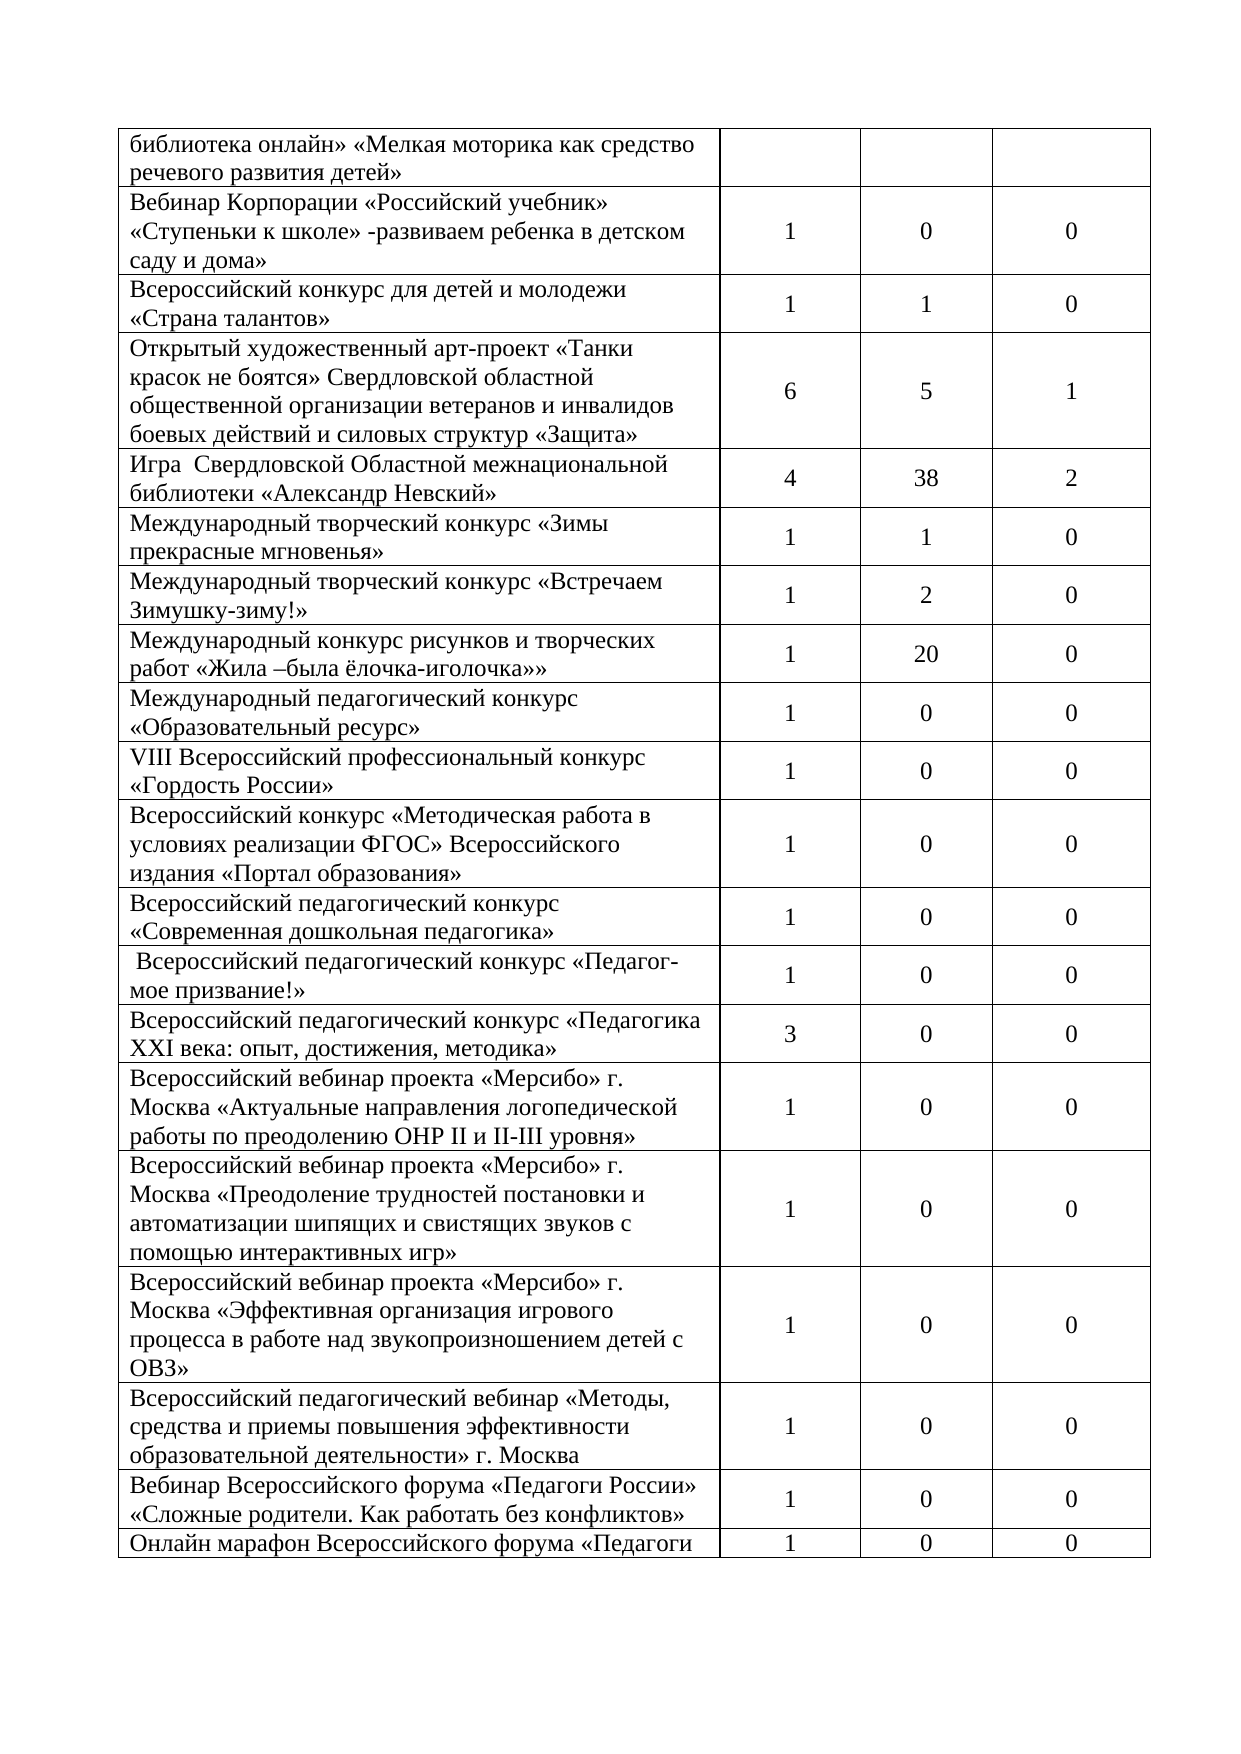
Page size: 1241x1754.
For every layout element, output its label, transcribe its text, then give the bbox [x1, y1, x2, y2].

table_cell 1 [721, 625, 860, 682]
table_cell Всероссийский педагогический конкурс «Педагог-мое призвание!» [119, 946, 719, 1004]
table_cell 1 [721, 275, 860, 332]
table_cell 3 [721, 1005, 860, 1062]
table_cell 0 [993, 1005, 1150, 1062]
table_cell Всероссийский конкурс для детей и молодежи «Страна талантов» [119, 275, 719, 332]
table_cell 1 [721, 888, 860, 945]
table_cell 1 [993, 333, 1150, 448]
table_cell 5 [861, 333, 992, 448]
table_cell Вебинар Всероссийского форума «Педагоги России» «Сложные родители. Как работать без конфликтов» [119, 1470, 719, 1527]
table_cell Всероссийский педагогический конкурс «Педагогика XXI века: опыт, достижения, методика» [119, 1005, 719, 1062]
table_cell 2 [861, 566, 992, 624]
table_cell 1 [721, 1383, 860, 1469]
table_cell 0 [993, 508, 1150, 565]
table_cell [119, 129, 719, 186]
table_cell Открытый художественный арт-проект «Танки красок не боятся» Свердловской областной общественной организации ветеранов и инвалидов боевых действий и силовых структур «Защита» [119, 333, 719, 448]
table_cell 4 [721, 449, 860, 507]
table_cell 1 [721, 1063, 860, 1149]
table_cell 1 [861, 275, 992, 332]
table_cell 0 [861, 683, 992, 741]
table_cell 1 [721, 129, 860, 186]
table_cell 1 [721, 1267, 860, 1382]
table_cell 0 [993, 1383, 1150, 1469]
table_cell 1 [721, 946, 860, 1004]
table_cell VIII Всероссийский профессиональный конкурс «Гордость России» [119, 742, 719, 799]
table_cell 1 [721, 508, 860, 565]
table_cell Всероссийский конкурс «Методическая работа в условиях реализации ФГОС» Всероссийского издания «Портал образования» [119, 800, 719, 887]
table_cell Всероссийский педагогический вебинар «Методы, средства и приемы повышения эффективности образовательной деятельности» г. Москва [119, 1383, 719, 1469]
table_cell 0 [993, 946, 1150, 1004]
table_cell Всероссийский вебинар проекта «Мерсибо» г. Москва «Преодоление трудностей постановки и автоматизации шипящих и свистящих звуков с помощью интерактивных игр» [119, 1151, 719, 1266]
table_cell 0 [861, 1470, 992, 1527]
table_cell 2 [993, 449, 1150, 507]
table_cell Международный творческий конкурс «Встречаем Зимушку-зиму!» [119, 566, 719, 624]
table_cell Всероссийский вебинар проекта «Мерсибо» г. Москва «Актуальные направления логопедической работы по преодолению ОНР II и II-III уровня» [119, 1063, 719, 1149]
table_cell 0 [861, 800, 992, 887]
table_cell 0 [993, 1151, 1150, 1266]
table_cell Международный конкурс рисунков и творческих работ «Жила –была ёлочка-иголочка»» [119, 625, 719, 682]
table_cell Международный педагогический конкурс «Образовательный ресурс» [119, 683, 719, 741]
table_cell 1 [721, 800, 860, 887]
table_cell 0 [861, 888, 992, 945]
table_cell 1 [721, 187, 860, 273]
table_cell 0 [993, 187, 1150, 273]
table_cell 0 [993, 742, 1150, 799]
table_cell 1 [721, 566, 860, 624]
table_cell 0 [861, 187, 992, 273]
table_cell 0 [993, 625, 1150, 682]
table_cell Всероссийский вебинар проекта «Мерсибо» г. Москва «Эффективная организация игрового процесса в работе над звукопроизношением детей с ОВЗ» [119, 1267, 719, 1382]
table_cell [119, 1529, 719, 1557]
table_cell 1 [721, 1529, 860, 1557]
table_cell 0 [861, 1267, 992, 1382]
table_cell Вебинар Корпорации «Российский учебник» «Ступеньки к школе» -развиваем ребенка в детском саду и дома» [119, 187, 719, 273]
table_cell 0 [861, 1063, 992, 1149]
table_cell 1 [721, 1151, 860, 1266]
table_cell 20 [861, 625, 992, 682]
table_cell 0 [861, 946, 992, 1004]
table_cell 0 [993, 129, 1150, 186]
table_cell 0 [993, 800, 1150, 887]
table_cell 0 [861, 742, 992, 799]
table_cell 1 [721, 683, 860, 741]
table_cell 1 [721, 1470, 860, 1527]
table_cell 38 [861, 449, 992, 507]
table_cell 0 [861, 1529, 992, 1557]
table_cell 1 [861, 508, 992, 565]
table_cell 0 [861, 129, 992, 186]
table_cell 0 [993, 566, 1150, 624]
table_cell 0 [993, 1063, 1150, 1149]
table_cell Международный творческий конкурс «Зимы прекрасные мгновенья» [119, 508, 719, 565]
table_cell 0 [993, 888, 1150, 945]
table_cell 6 [721, 333, 860, 448]
table_cell Всероссийский педагогический конкурс «Современная дошкольная педагогика» [119, 888, 719, 945]
table_cell 0 [993, 275, 1150, 332]
table_cell 0 [861, 1005, 992, 1062]
table_cell 1 [721, 742, 860, 799]
table_cell 0 [993, 1529, 1150, 1557]
table_cell 0 [993, 1470, 1150, 1527]
table_cell 0 [993, 683, 1150, 741]
table_cell Игра Свердловской Областной межнациональной библиотеки «Александр Невский» [119, 449, 719, 507]
table_cell 0 [861, 1151, 992, 1266]
table_cell 0 [993, 1267, 1150, 1382]
table_cell 0 [861, 1383, 992, 1469]
